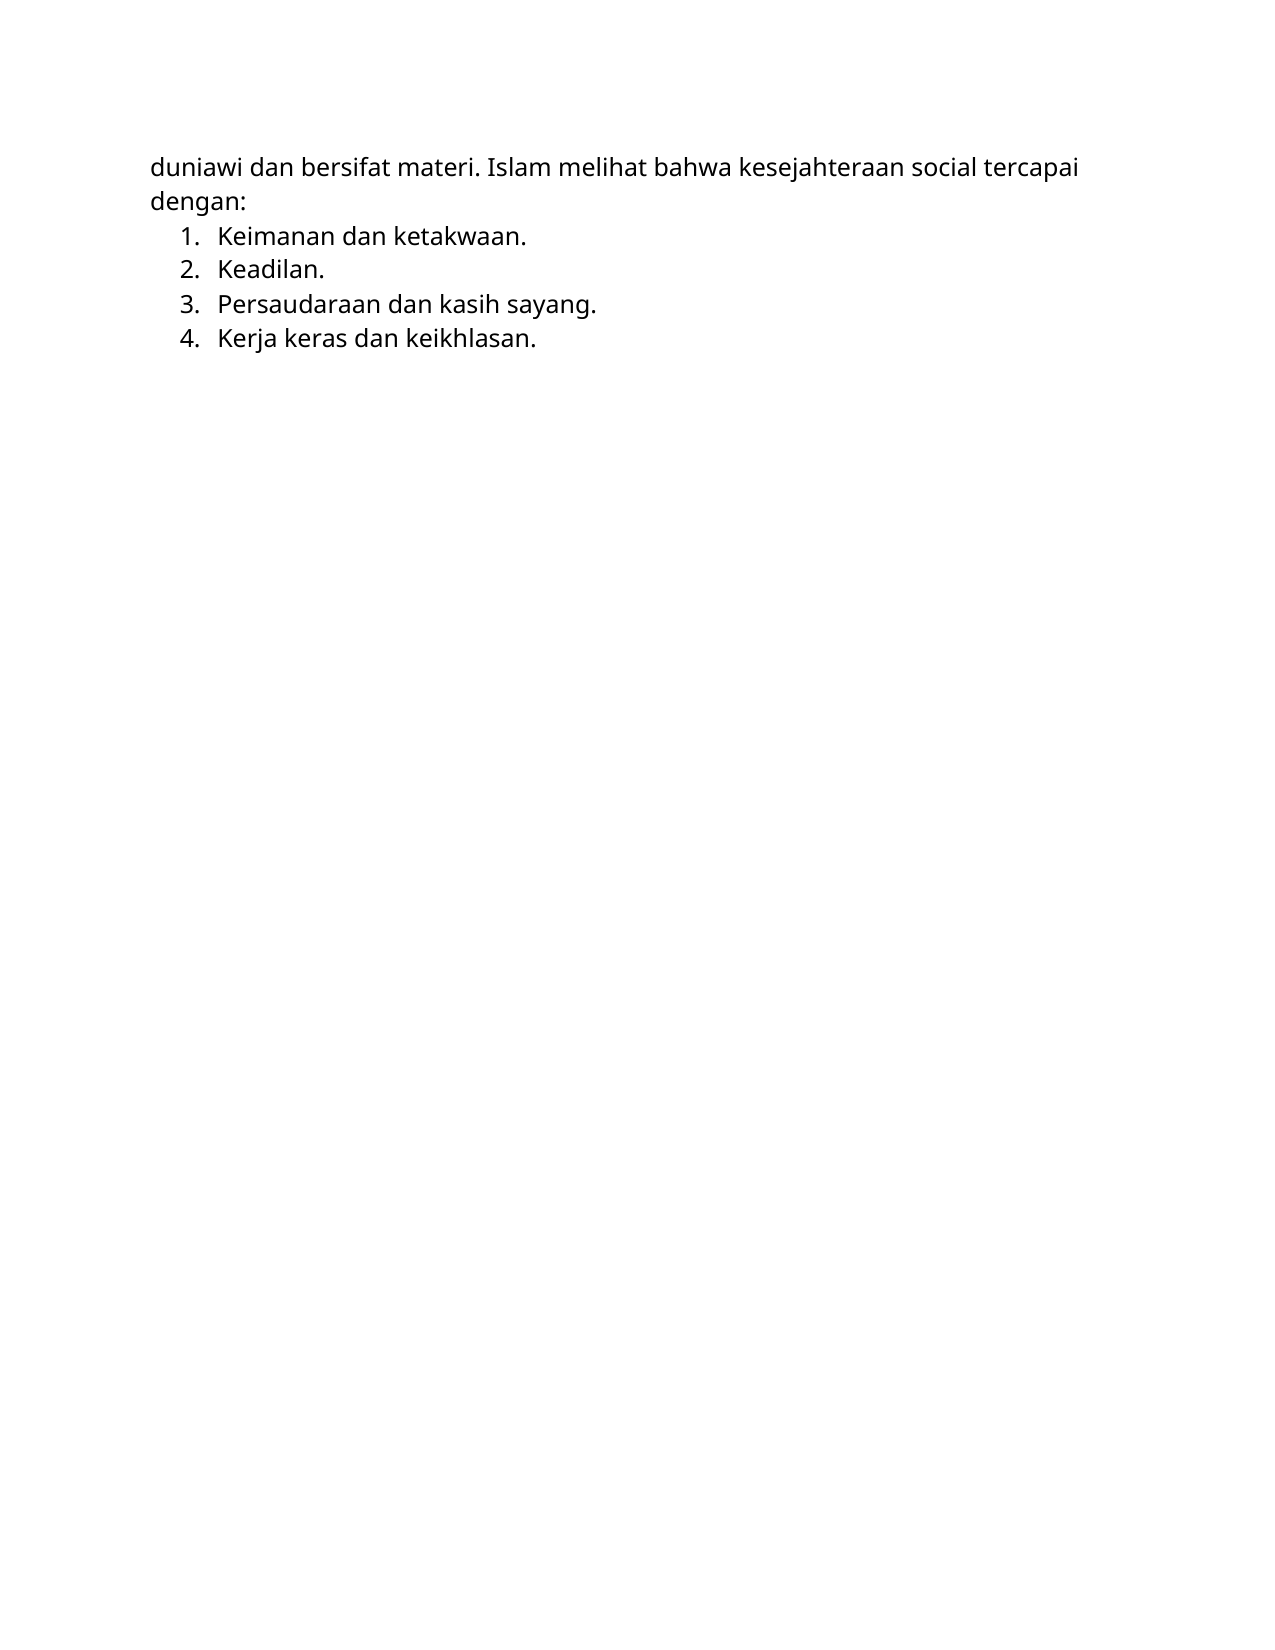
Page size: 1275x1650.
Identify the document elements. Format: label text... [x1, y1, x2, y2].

list Keimanan dan ketakwaan. [179, 218, 1125, 252]
list Kerja keras dan keikhlasan. [179, 320, 1125, 354]
list Keadilan. [179, 252, 1125, 286]
list Persaudaraan dan kasih sayang. [179, 286, 1125, 320]
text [150, 150, 1125, 218]
